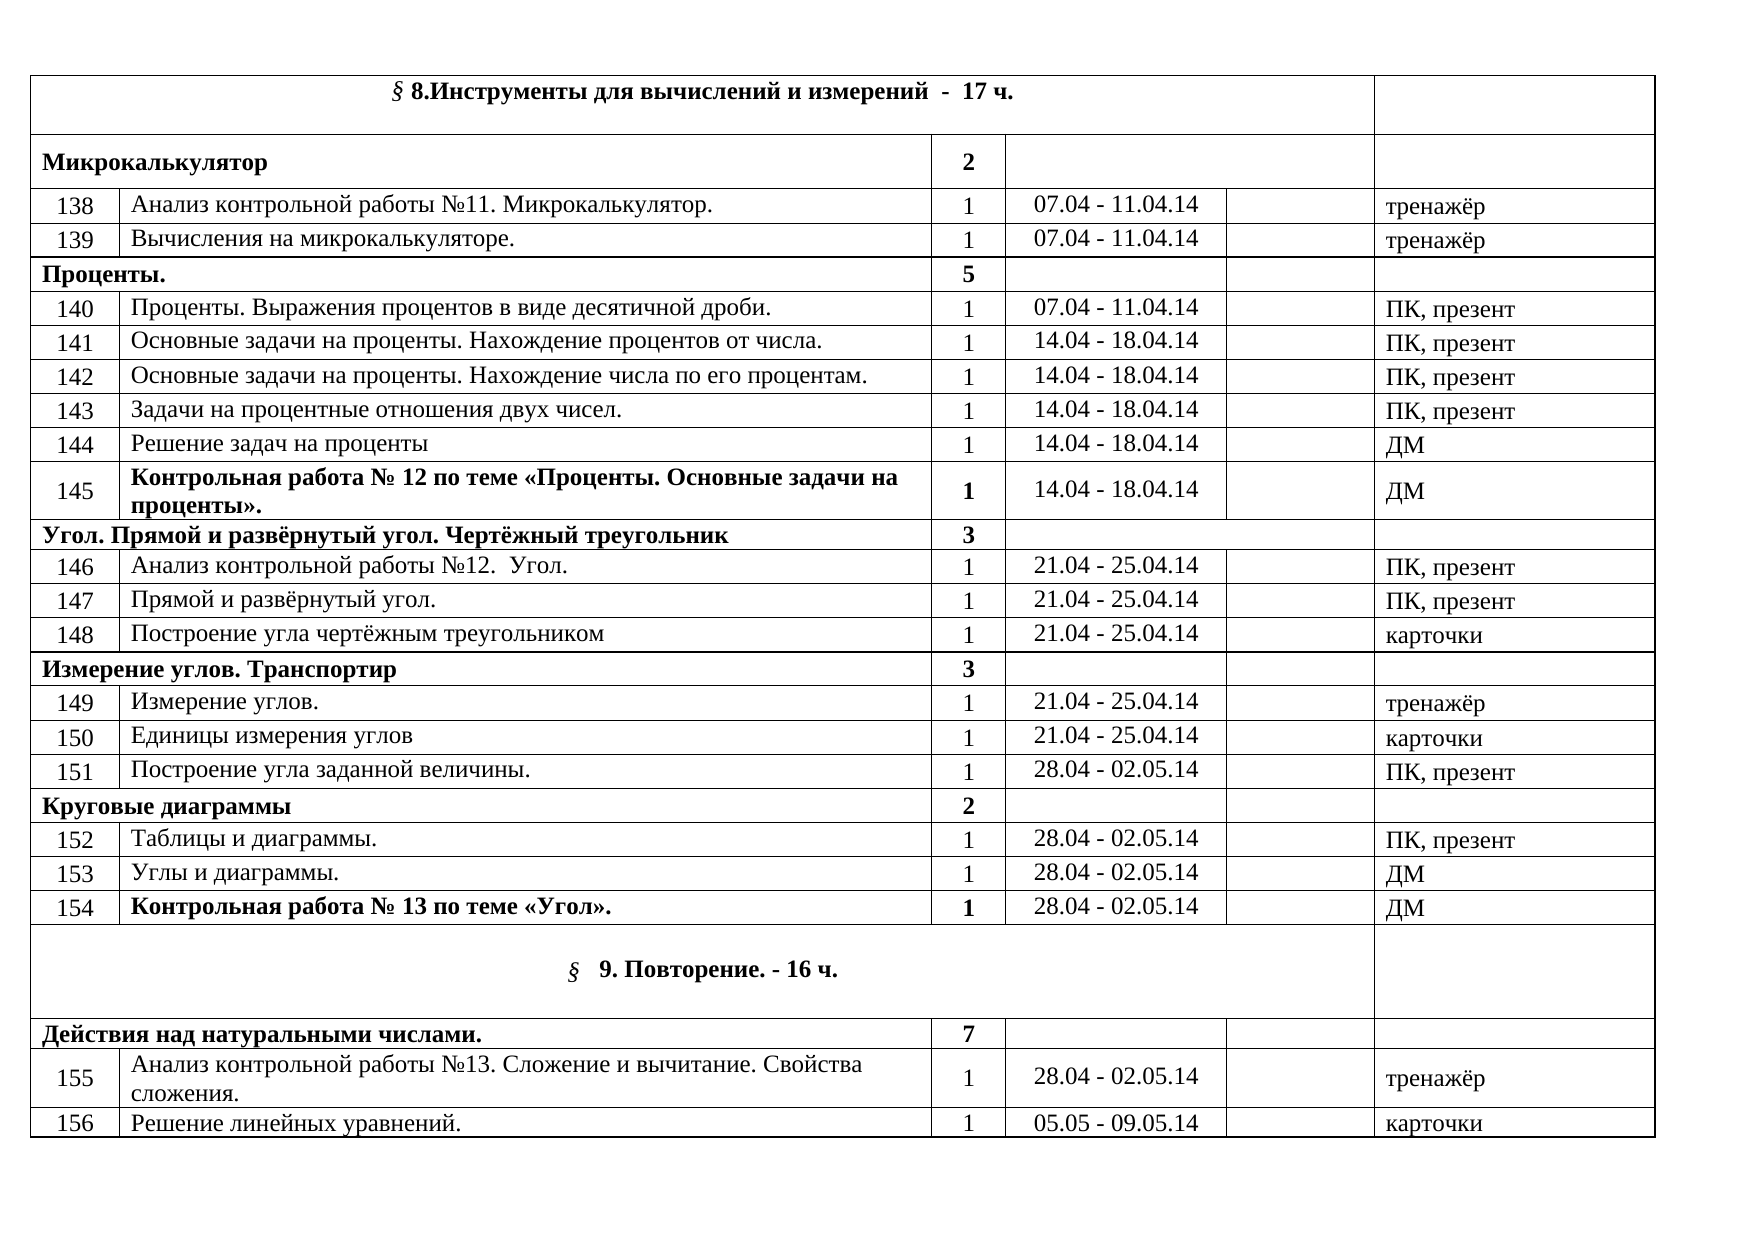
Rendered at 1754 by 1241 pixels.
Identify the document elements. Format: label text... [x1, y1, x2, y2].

table_cell Построение угла заданной величины. [120, 755, 931, 788]
table_cell Микрокалькулятор [31, 135, 931, 188]
table_cell 28.04 - 02.05.14 [1006, 755, 1226, 788]
table_cell 1 [932, 326, 1005, 359]
table_cell 14.04 - 18.04.14 [1006, 394, 1226, 427]
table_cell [120, 1108, 931, 1136]
table_cell 1 [932, 224, 1005, 256]
table_cell Анализ контрольной работы №12. Угол. [120, 550, 931, 583]
table_cell 144 [31, 428, 119, 461]
table_cell 1 [932, 584, 1005, 617]
table_cell [1227, 394, 1374, 427]
table_cell 14.04 - 18.04.14 [1006, 326, 1226, 359]
table_cell ДМ [1375, 857, 1654, 890]
table_cell 138 [31, 189, 119, 222]
table_cell 140 [31, 292, 119, 324]
table_cell 1 [932, 189, 1005, 222]
table_cell Анализ контрольной работы №13. Сложение и вычитание. Свойства сложения. [120, 1049, 931, 1107]
table_cell [1006, 789, 1226, 822]
table_cell [1227, 857, 1374, 890]
table_cell Таблицы и диаграммы. [120, 823, 931, 856]
table_cell ПК, презент [1375, 755, 1654, 788]
table_cell [1227, 823, 1374, 856]
table_cell ПК, презент [1375, 326, 1654, 359]
table_cell 156 [31, 1108, 119, 1136]
table_cell [1006, 135, 1374, 188]
table_cell 139 [31, 224, 119, 256]
table_cell Проценты. [31, 258, 931, 291]
table_cell 21.04 - 25.04.14 [1006, 618, 1226, 651]
table_cell тренажёр [1375, 686, 1654, 719]
table_cell 141 [31, 326, 119, 359]
table_cell ПК, презент [1375, 823, 1654, 856]
table_cell ПК, презент [1375, 394, 1654, 427]
table_cell [1006, 1019, 1226, 1048]
table_cell карточки [1375, 618, 1654, 651]
table_cell тренажёр [1375, 189, 1654, 222]
table_cell 28.04 - 02.05.14 [1006, 823, 1226, 856]
table_cell [1227, 428, 1374, 461]
table_cell Построение угла чертёжным треугольником [120, 618, 931, 651]
table_cell ПК, презент [1375, 360, 1654, 393]
table_cell карточки [1375, 1108, 1654, 1136]
table_cell [1227, 584, 1374, 617]
table_cell 153 [31, 857, 119, 890]
table_cell 28.04 - 02.05.14 [1006, 891, 1226, 924]
table_cell 7 [932, 1019, 1005, 1048]
table_cell 155 [31, 1049, 119, 1107]
table_cell 1 [932, 891, 1005, 924]
table_cell 145 [31, 462, 119, 519]
table_cell 1 [932, 755, 1005, 788]
table_cell 151 [31, 755, 119, 788]
table_cell 28.04 - 02.05.14 [1006, 1049, 1226, 1107]
table_cell [1006, 258, 1226, 291]
table_cell 150 [31, 721, 119, 753]
table_cell 14.04 - 18.04.14 [1006, 462, 1226, 519]
table_cell [1227, 258, 1374, 291]
table_cell Углы и диаграммы. [120, 857, 931, 890]
table_cell [1227, 326, 1374, 359]
table_cell 1 [932, 823, 1005, 856]
table_cell 146 [31, 550, 119, 583]
table_cell [1227, 755, 1374, 788]
table_cell [1227, 891, 1374, 924]
table_cell 1 [932, 360, 1005, 393]
table_cell [1006, 653, 1226, 685]
table_cell Анализ контрольной работы №11. Микрокалькулятор. [120, 189, 931, 222]
table_cell Измерение углов. [120, 686, 931, 719]
table_cell [1227, 1108, 1374, 1136]
table_cell 147 [31, 584, 119, 617]
table_cell 1 [932, 394, 1005, 427]
table_cell Проценты. Выражения процентов в виде десятичной дроби. [120, 292, 931, 324]
table_cell 1 [932, 721, 1005, 753]
table_cell [1006, 520, 1374, 549]
table_cell 154 [31, 891, 119, 924]
table_cell карточки [1375, 721, 1654, 753]
table_cell [1227, 189, 1374, 222]
table_cell 1 [932, 550, 1005, 583]
table_cell 152 [31, 823, 119, 856]
table_cell ПК, презент [1375, 584, 1654, 617]
table_cell 28.04 - 02.05.14 [1006, 857, 1226, 890]
table_cell 14.04 - 18.04.14 [1006, 428, 1226, 461]
table_cell Задачи на процентные отношения двух чисел. [120, 394, 931, 427]
table_cell 1 [932, 857, 1005, 890]
table_cell ДМ [1375, 462, 1654, 519]
table_cell 1 [932, 686, 1005, 719]
table_cell [1375, 789, 1654, 822]
table_cell [1227, 721, 1374, 753]
table_cell Прямой и развёрнутый угол. [120, 584, 931, 617]
table_cell [1227, 550, 1374, 583]
table_cell [1375, 925, 1654, 1018]
table_cell 21.04 - 25.04.14 [1006, 686, 1226, 719]
table_cell 07.04 - 11.04.14 [1006, 292, 1226, 324]
table_cell Решение задач на проценты [120, 428, 931, 461]
table_cell 1 [932, 292, 1005, 324]
table_cell ДМ [1375, 428, 1654, 461]
table_cell [1227, 292, 1374, 324]
table_cell 07.04 - 11.04.14 [1006, 224, 1226, 256]
table_cell 21.04 - 25.04.14 [1006, 584, 1226, 617]
table_cell ДМ [1375, 891, 1654, 924]
table_cell 1 [932, 1049, 1005, 1107]
table_cell [1227, 360, 1374, 393]
table_cell Угол. Прямой и развёрнутый угол. Чертёжный треугольник [31, 520, 931, 549]
table_cell ПК, презент [1375, 550, 1654, 583]
table_cell [1375, 135, 1654, 188]
table_cell 5 [932, 258, 1005, 291]
table_cell Контрольная работа № 12 по теме «Проценты. Основные задачи на проценты». [120, 462, 931, 519]
table_cell тренажёр [1375, 224, 1654, 256]
table_cell Круговые диаграммы [31, 789, 931, 822]
table_cell [1227, 653, 1374, 685]
table_cell Контрольная работа № 13 по теме «Угол». [120, 891, 931, 924]
table_cell Вычисления на микрокалькуляторе. [120, 224, 931, 256]
table_cell [1375, 258, 1654, 291]
table_cell 14.04 - 18.04.14 [1006, 360, 1226, 393]
table_cell Действия над натуральными числами. [31, 1019, 931, 1048]
table_cell [1227, 789, 1374, 822]
table_cell тренажёр [1375, 1049, 1654, 1107]
table_cell 3 [932, 520, 1005, 549]
table_cell 149 [31, 686, 119, 719]
table_cell 148 [31, 618, 119, 651]
table_cell [1227, 618, 1374, 651]
table_cell 1 [932, 462, 1005, 519]
table_cell [1227, 1049, 1374, 1107]
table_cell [31, 76, 1374, 133]
table_cell Основные задачи на проценты. Нахождение числа по его процентам. [120, 360, 931, 393]
table_cell 1 [932, 1108, 1005, 1136]
table_cell [1375, 520, 1654, 549]
table_cell ПК, презент [1375, 292, 1654, 324]
table_cell 9. Повторение. - 16 ч. [31, 925, 1374, 1018]
table_cell [1227, 686, 1374, 719]
table_cell Измерение углов. Транспортир [31, 653, 931, 685]
table_cell 2 [932, 789, 1005, 822]
table_cell 143 [31, 394, 119, 427]
table_cell [1227, 224, 1374, 256]
table_cell 3 [932, 653, 1005, 685]
table_cell 05.05 - 09.05.14 [1006, 1108, 1226, 1136]
table_cell 21.04 - 25.04.14 [1006, 550, 1226, 583]
table_cell [1375, 76, 1654, 133]
table_cell [1227, 1019, 1374, 1048]
table_cell 21.04 - 25.04.14 [1006, 721, 1226, 753]
table_cell 1 [932, 428, 1005, 461]
table_cell [1375, 1019, 1654, 1048]
table_cell 2 [932, 135, 1005, 188]
table_cell [1227, 462, 1374, 519]
table_cell 142 [31, 360, 119, 393]
table_cell Основные задачи на проценты. Нахождение процентов от числа. [120, 326, 931, 359]
table_cell [1375, 653, 1654, 685]
table_cell 1 [932, 618, 1005, 651]
table_cell Единицы измерения углов [120, 721, 931, 753]
table_cell 07.04 - 11.04.14 [1006, 189, 1226, 222]
